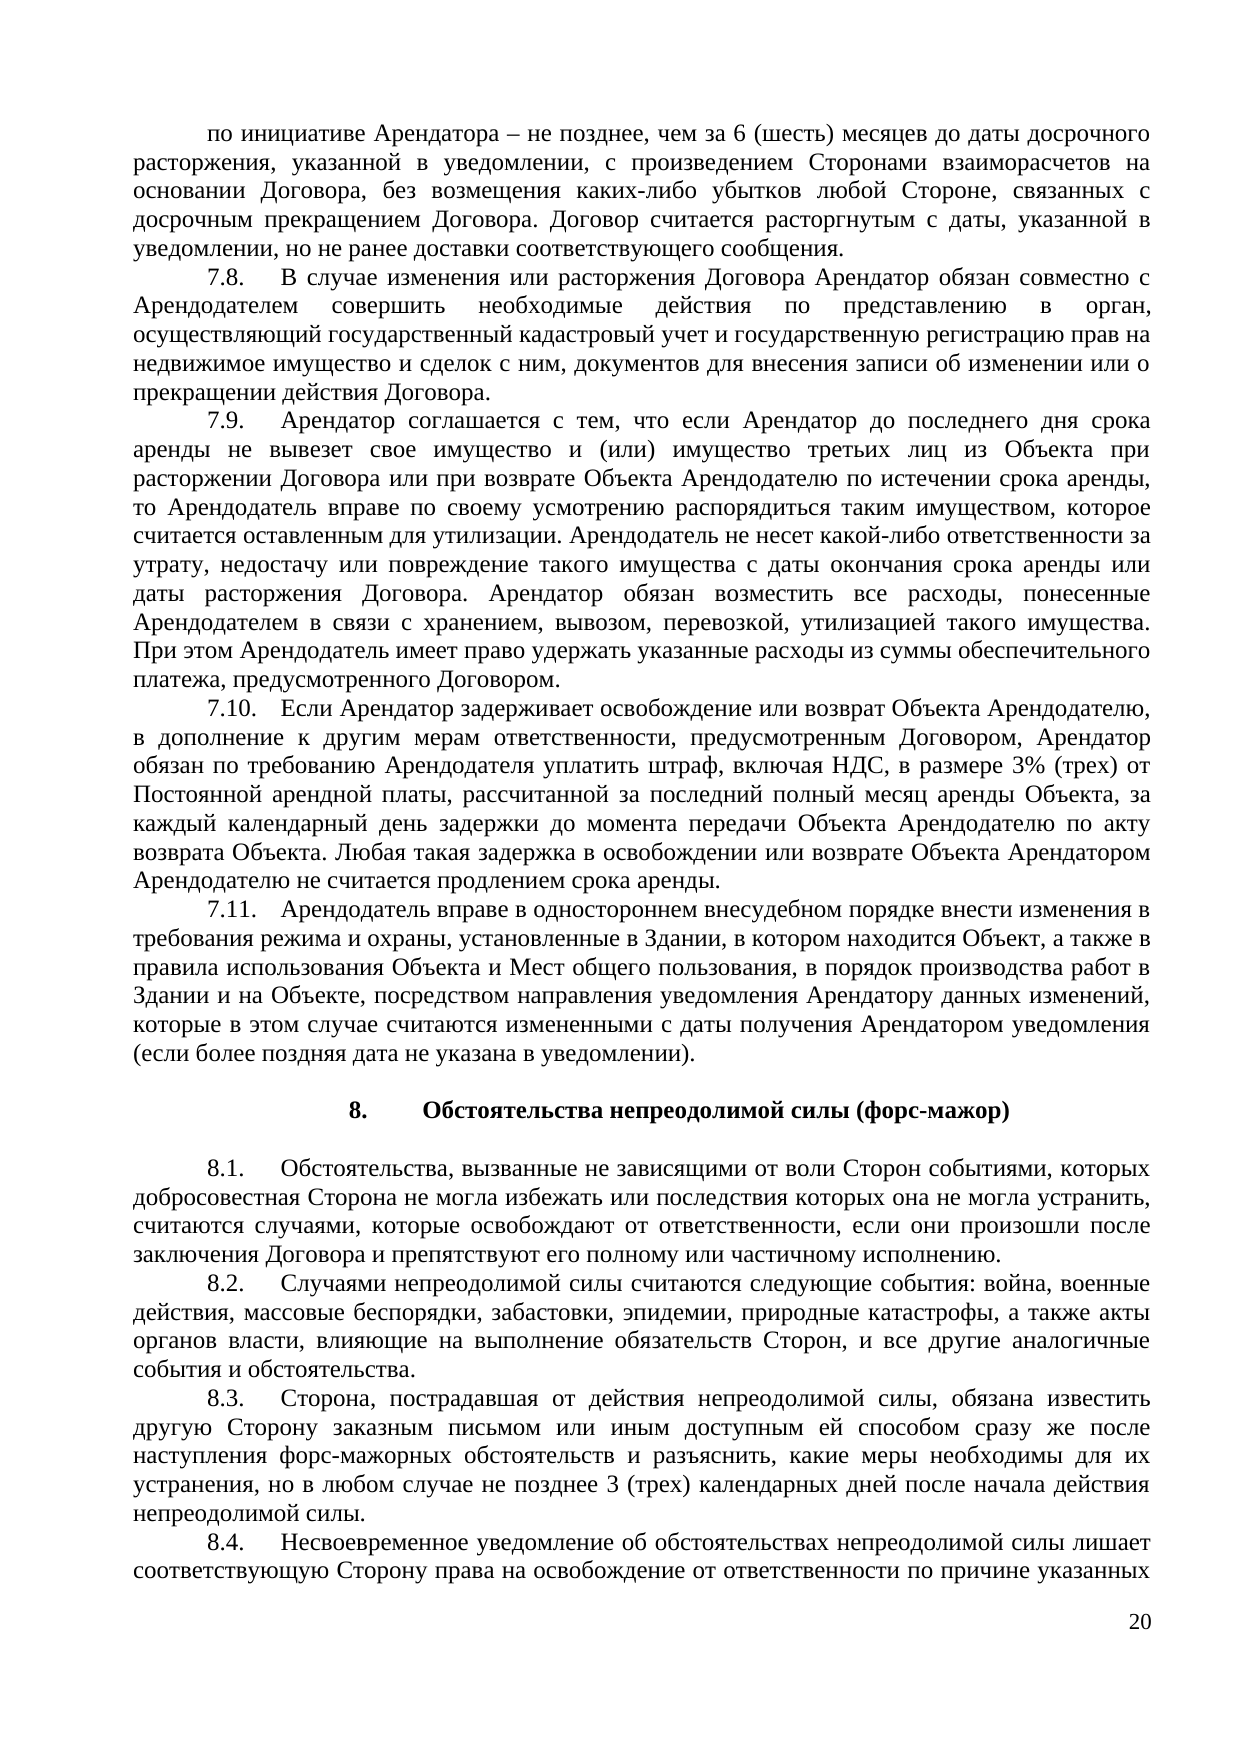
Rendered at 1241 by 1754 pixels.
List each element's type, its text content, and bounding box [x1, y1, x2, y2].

list Обстоятельства, вызванные не зависящими от воли Сторон событиями, которых добросовестная Сторона не могла избежать или последствия которых она не могла устранить, считаются случаями, которые освобождают от ответственности, если они произошли после заключения Договора и препятствуют его полному или частичному исполнению. [133, 1153, 1152, 1268]
list Сторона, пострадавшая от действия непреодолимой силы, обязана известить другую Сторону заказным письмом или иным доступным ей способом сразу же после наступления форс-мажорных обстоятельств и разъяснить, какие меры необходимы для их устранения, но в любом случае не позднее 3 (трех) календарных дней после начала действия непреодолимой силы. [133, 1383, 1152, 1527]
list Случаями непреодолимой силы считаются следующие события: война, военные действия, массовые беспорядки, забастовки, эпидемии, природные катастрофы, а также акты органов власти, влияющие на выполнение обязательств Сторон, и все другие аналогичные события и обстоятельства. [133, 1268, 1152, 1383]
list В случае изменения или расторжения Договора Арендатор обязан совместно с Арендодателем совершить необходимые действия по представлению в орган, осуществляющий государственный кадастровый учет и государственную регистрацию прав на недвижимое имущество и сделок с ним, документов для внесения записи об изменении или о прекращении действия Договора. [133, 262, 1152, 406]
list Арендодатель вправе в одностороннем внесудебном порядке внести изменения в требования режима и охраны, установленные в Здании, в котором находится Объект, а также в правила использования Объекта и Мест общего пользования, в порядок производства работ в Здании и на Объекте, посредством направления уведомления Арендатору данных изменений, которые в этом случае считаются измененными с даты получения Арендатором уведомления (если более поздняя дата не указана в уведомлении). [133, 894, 1152, 1067]
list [133, 1527, 1152, 1584]
list Если Арендатор задерживает освобождение или возврат Объекта Арендодателю, в дополнение к другим мерам ответственности, предусмотренным Договором, Арендатор обязан по требованию Арендодателя уплатить штраф, включая НДС, в размере 3% (трех) от Постоянной арендной платы, рассчитанной за последний полный месяц аренды Объекта, за каждый календарный день задержки до момента передачи Объекта Арендодателю по акту возврата Объекта. Любая такая задержка в освобождении или возврате Объекта Арендатором Арендодателю не считается продлением срока аренды. [133, 693, 1152, 894]
list Арендатор соглашается с тем, что если Арендатор до последнего дня срока аренды не вывезет свое имущество и (или) имущество третьих лиц из Объекта при расторжении Договора или при возврате Объекта Арендодателю по истечении срока аренды, то Арендодатель вправе по своему усмотрению распорядиться таким имуществом, которое считается оставленным для утилизации. Арендодатель не несет какой-либо ответственности за утрату, недостачу или повреждение такого имущества с даты окончания срока аренды или даты расторжения Договора. Арендатор обязан возместить все расходы, понесенные Арендодателем в связи с хранением, вывозом, перевозкой, утилизацией такого имущества. При этом Арендодатель имеет право удержать указанные расходы из суммы обеспечительного платежа, предусмотренного Договором. [133, 406, 1152, 693]
list по инициативе Арендатора – не позднее, чем за 6 (шесть) месяцев до даты досрочного расторжения, указанной в уведомлении, с произведением Сторонами взаиморасчетов на основании Договора, без возмещения каких-либо убытков любой Стороне, связанных с досрочным прекращением Договора. Договор считается расторгнутым с даты, указанной в уведомлении, но не ранее доставки соответствующего сообщения. [133, 118, 1152, 262]
list Обстоятельства непреодолимой силы (форс-мажор) [133, 1096, 1152, 1124]
